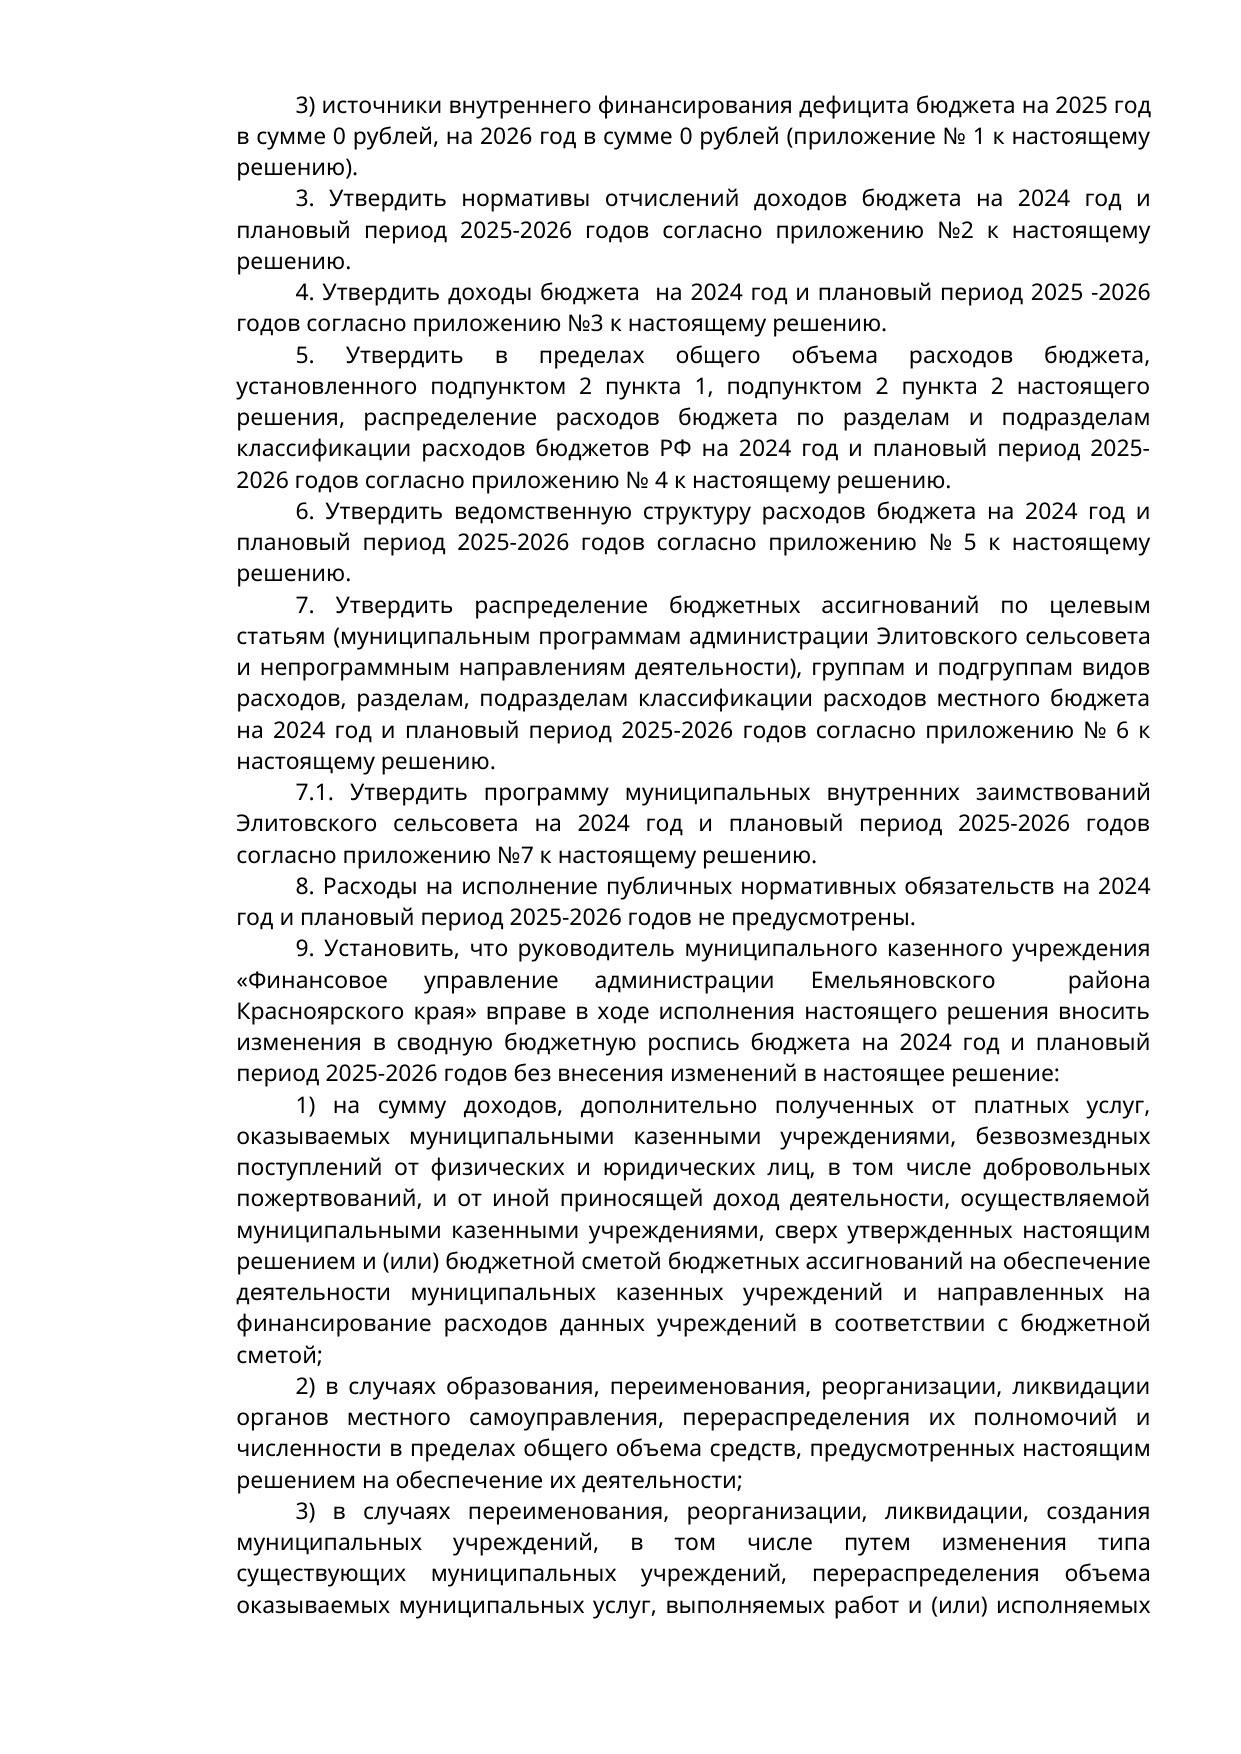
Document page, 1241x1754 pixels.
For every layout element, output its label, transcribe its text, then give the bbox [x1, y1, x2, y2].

text 2) в случаях образования, переименования, реорганизации, ликвидации органов местного самоуправления, перераспределения их полномочий и численности в пределах общего объема средств, предусмотренных настоящим решением на обеспечение их деятельности; [236, 1370, 1152, 1495]
text 7.1. Утвердить программу муниципальных внутренних заимствований Элитовского сельсовета на 2024 год и плановый период 2025-2026 годов согласно приложению №7 к настоящему решению. [236, 776, 1152, 870]
text 9. Установить, что руководитель муниципального казенного учреждения «Финансовое управление администрации Емельяновского района Красноярского края» вправе в ходе исполнения настоящего решения вносить изменения в сводную бюджетную роспись бюджета на 2024 год и плановый период 2025-2026 годов без внесения изменений в настоящее решение: [236, 932, 1152, 1089]
text 3) источники внутреннего финансирования дефицита бюджета на 2025 год в сумме 0 рублей, на 2026 год в сумме 0 рублей (приложение № 1 к настоящему решению). [236, 89, 1152, 182]
text 4. Утвердить доходы бюджета на 2024 год и плановый период 2025 -2026 годов согласно приложению №3 к настоящему решению. [236, 276, 1152, 339]
text 8. Расходы на исполнение публичных нормативных обязательств на 2024 год и плановый период 2025-2026 годов не предусмотрены. [236, 870, 1152, 932]
text 1) на сумму доходов, дополнительно полученных от платных услуг, оказываемых муниципальными казенными учреждениями, безвозмездных поступлений от физических и юридических лиц, в том числе добровольных пожертвований, и от иной приносящей доход деятельности, осуществляемой муниципальными казенными учреждениями, сверх утвержденных настоящим решением и (или) бюджетной сметой бюджетных ассигнований на обеспечение деятельности муниципальных казенных учреждений и направленных на финансирование расходов данных учреждений в соответствии с бюджетной сметой; [236, 1089, 1152, 1370]
text 7. Утвердить распределение бюджетных ассигнований по целевым статьям (муниципальным программам администрации Элитовского сельсовета и непрограммным направлениям деятельности), группам и подгруппам видов расходов, разделам, подразделам классификации расходов местного бюджета на 2024 год и плановый период 2025-2026 годов согласно приложению № 6 к настоящему решению. [236, 589, 1152, 776]
text 6. Утвердить ведомственную структуру расходов бюджета на 2024 год и плановый период 2025-2026 годов согласно приложению № 5 к настоящему решению. [236, 495, 1152, 589]
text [236, 1495, 1152, 1620]
text 5. Утвердить в пределах общего объема расходов бюджета, установленного подпунктом 2 пункта 1, подпунктом 2 пункта 2 настоящего решения, распределение расходов бюджета по разделам и подразделам классификации расходов бюджетов РФ на 2024 год и плановый период 2025-2026 годов согласно приложению № 4 к настоящему решению. [236, 339, 1152, 495]
text 3. Утвердить нормативы отчислений доходов бюджета на 2024 год и плановый период 2025-2026 годов согласно приложению №2 к настоящему решению. [236, 182, 1152, 276]
